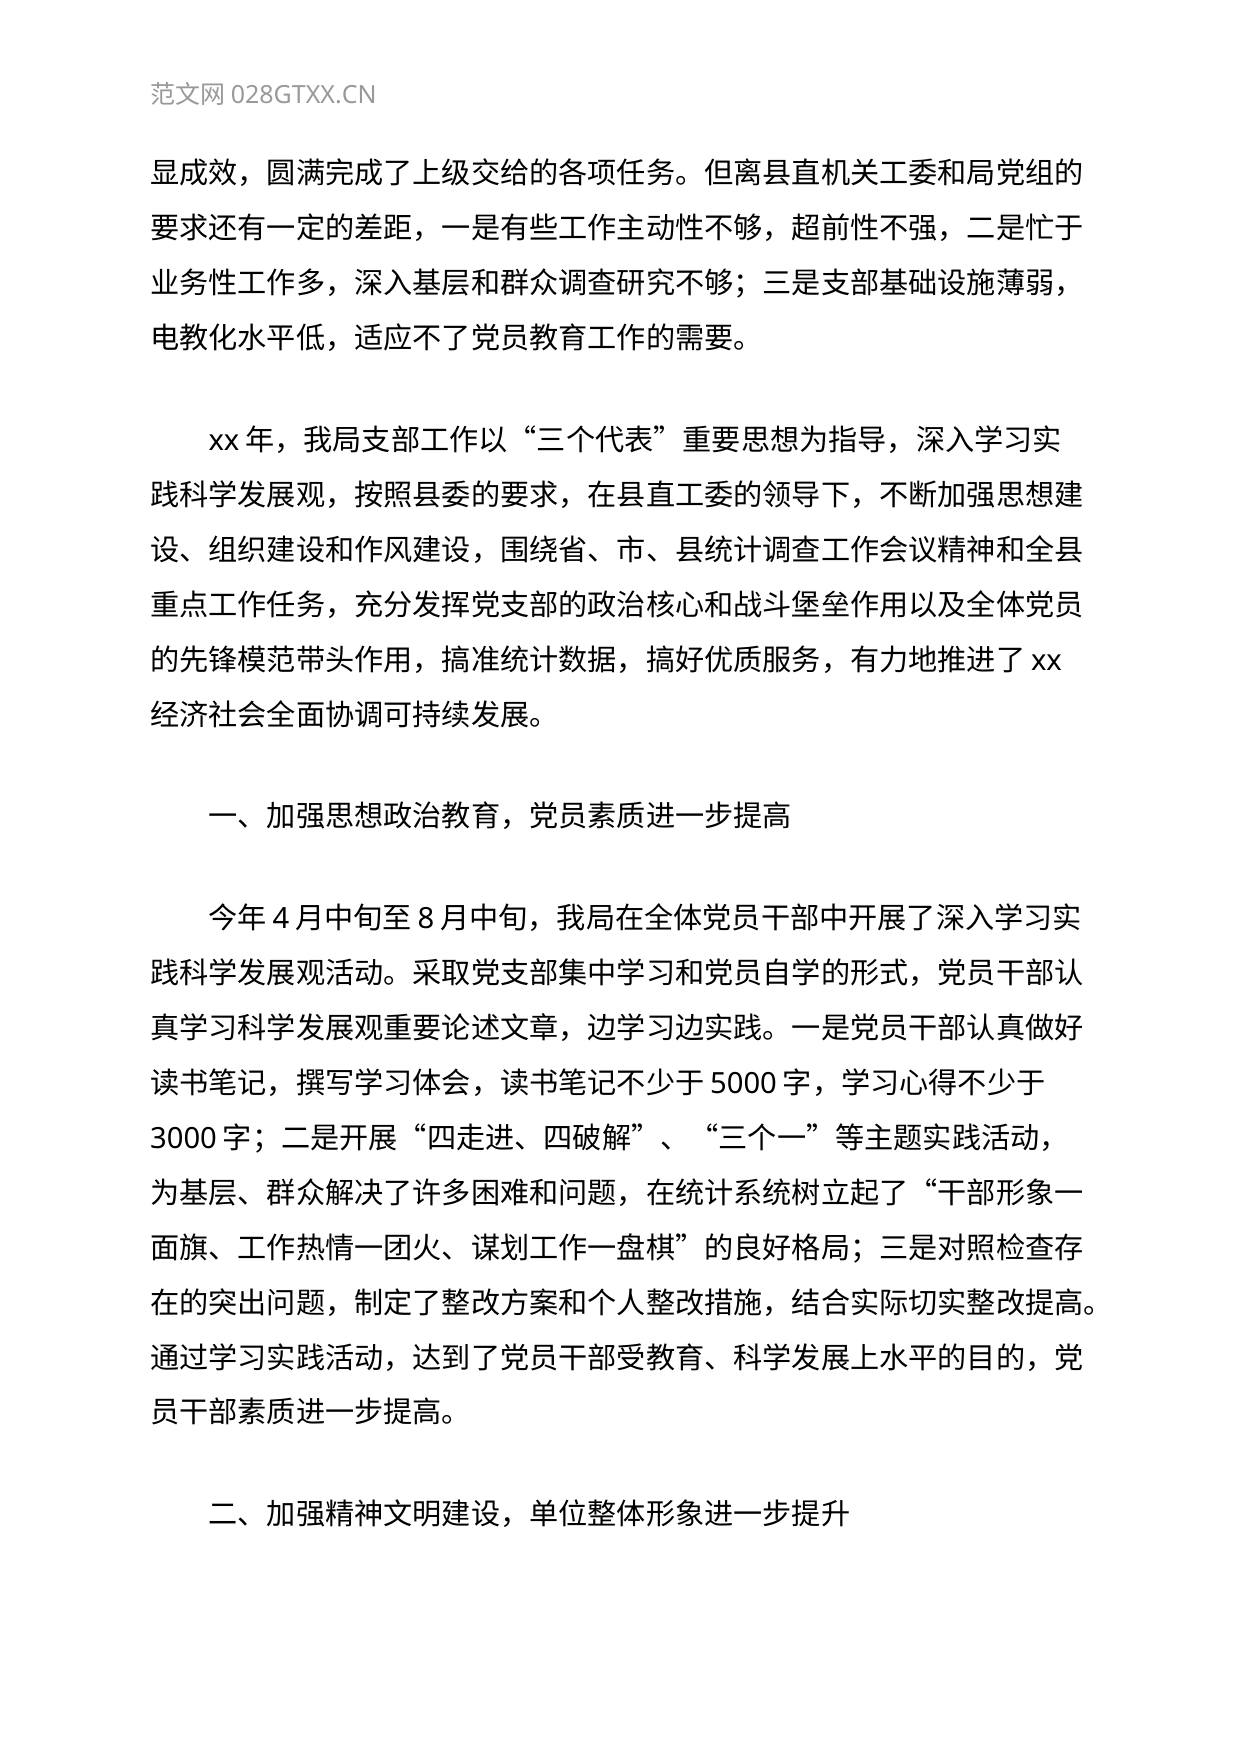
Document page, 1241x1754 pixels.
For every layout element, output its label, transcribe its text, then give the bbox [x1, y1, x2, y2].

text 二、加强精神文明建设，单位整体形象进一步提升 [150, 1491, 1090, 1533]
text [150, 150, 1090, 357]
text 今年4月中旬至8月中旬，我局在全体党员干部中开展了深入学习实践科学发展观活动。采取党支部集中学习和党员自学的形式，党员干部认真学习科学发展观重要论述文章，边学习边实践。一是党员干部认真做好读书笔记，撰写学习体会，读书笔记不少于5000字，学习心得不少于3000字；二是开展“四走进、四破解”、“三个一”等主题实践活动，为基层、群众解决了许多困难和问题，在统计系统树立起了“干部形象一面旗、工作热情一团火、谋划工作一盘棋”的良好格局；三是对照检查存在的突出问题，制定了整改方案和个人整改措施，结合实际切实整改提高。通过学习实践活动，达到了党员干部受教育、科学发展上水平的目的，党员干部素质进一步提高。 [150, 895, 1090, 1431]
text xx年，我局支部工作以“三个代表”重要思想为指导，深入学习实践科学发展观，按照县委的要求，在县直工委的领导下，不断加强思想建设、组织建设和作风建设，围绕省、市、县统计调查工作会议精神和全县重点工作任务，充分发挥党支部的政治核心和战斗堡垒作用以及全体党员的先锋模范带头作用，搞准统计数据，搞好优质服务，有力地推进了xx经济社会全面协调可持续发展。 [150, 416, 1090, 733]
text 一、加强思想政治教育，党员素质进一步提高 [150, 793, 1090, 835]
